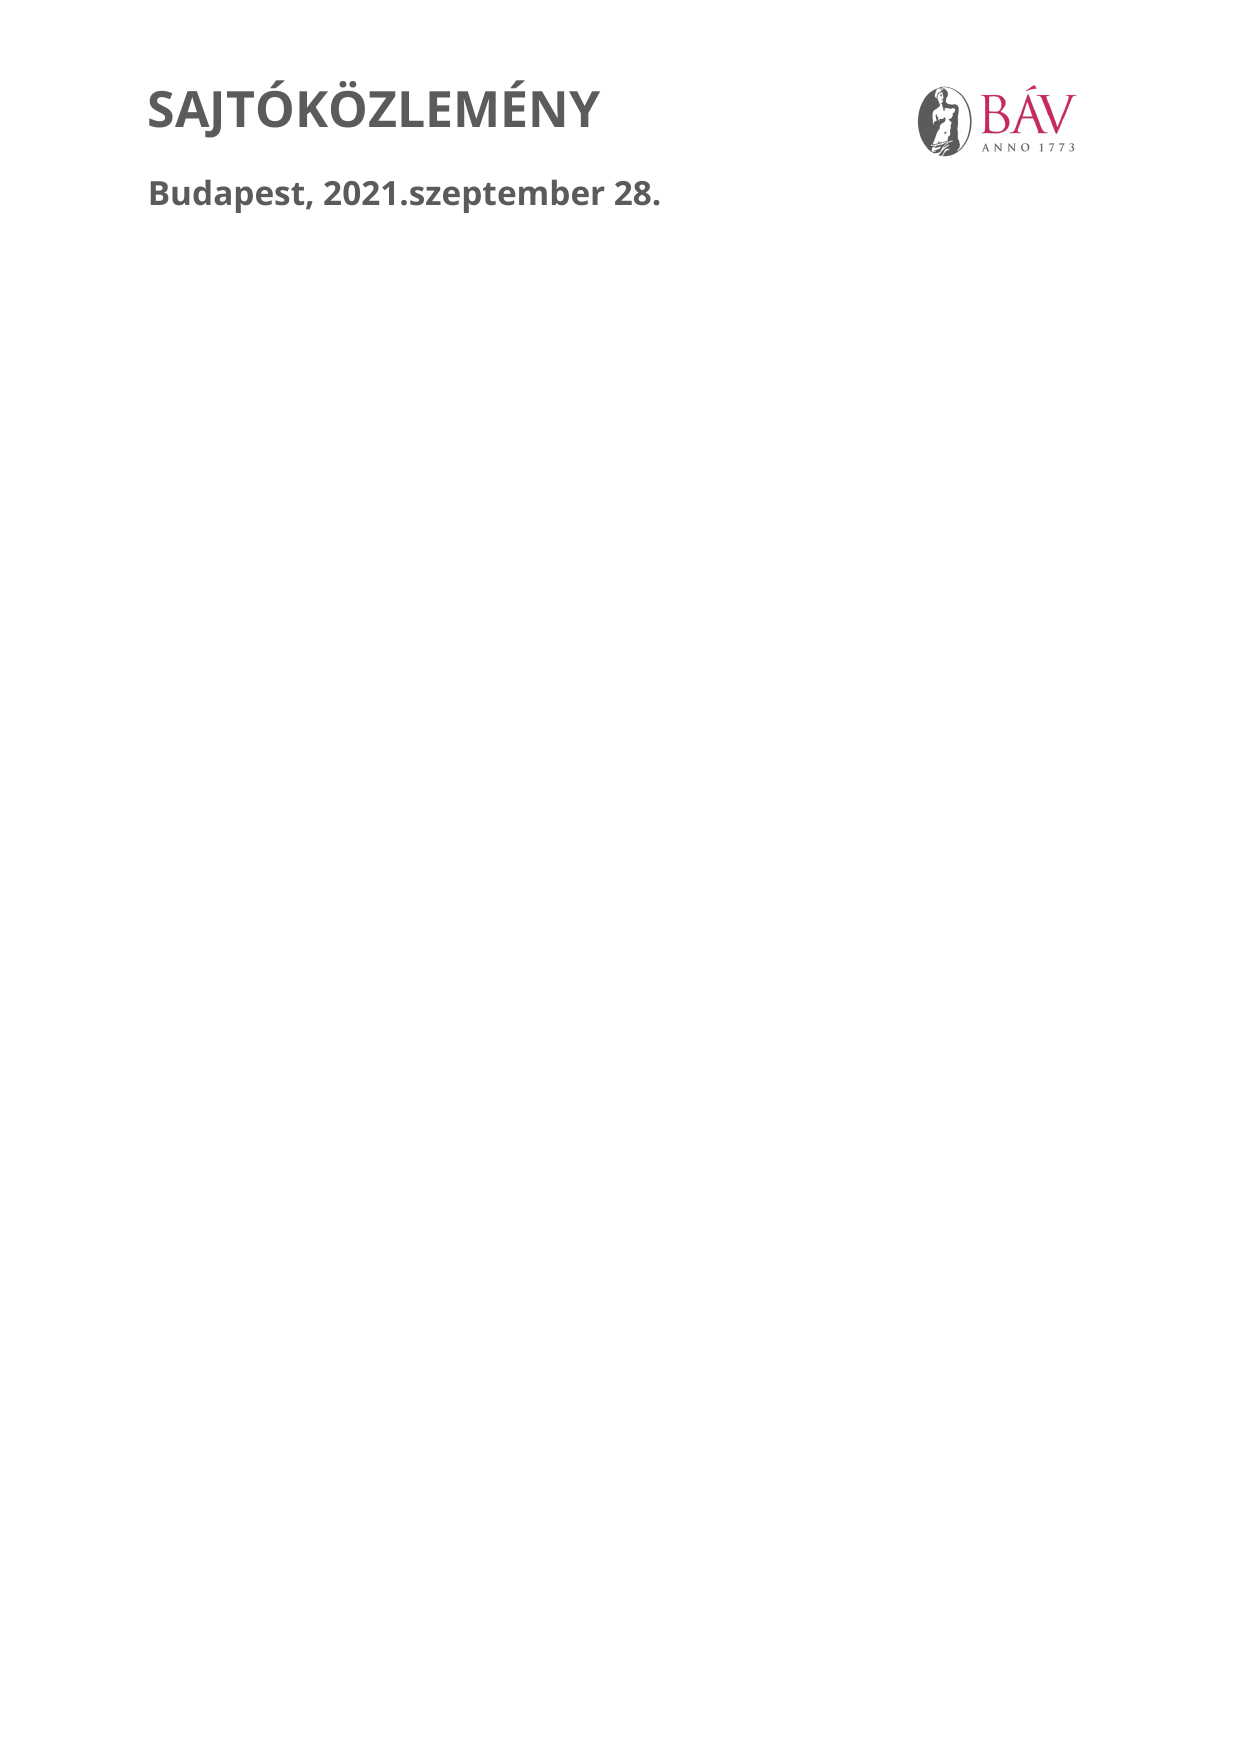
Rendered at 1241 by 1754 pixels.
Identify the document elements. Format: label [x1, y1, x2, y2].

picture [902, 75, 1093, 171]
